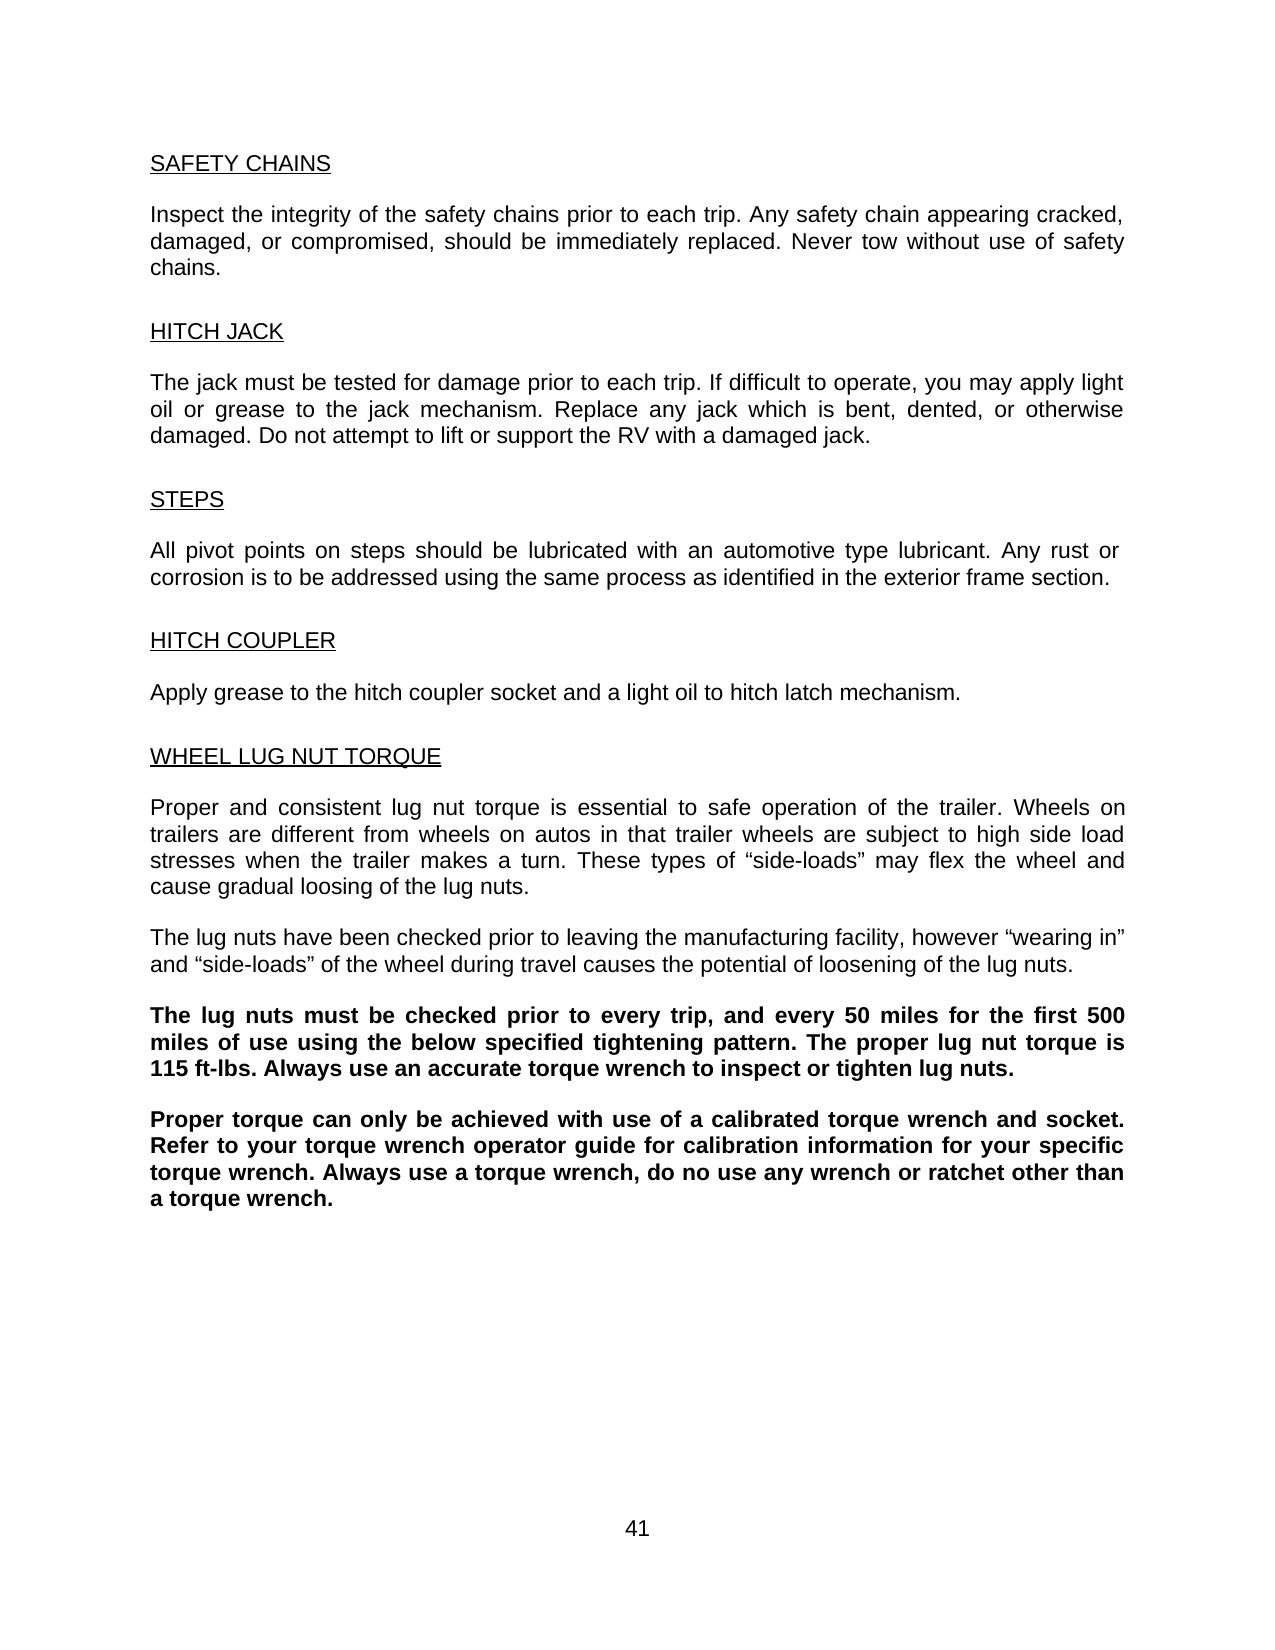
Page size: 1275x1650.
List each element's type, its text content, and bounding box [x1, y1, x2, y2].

subtitle SAFETY CHAINS [150, 150, 1137, 176]
text All pivot points on steps should be lubricated with an automotive type lubricant. Any rust or corrosion is to be addressed using the same process as identified in the exterior frame section. [150, 537, 1137, 590]
text Inspect the integrity of the safety chains prior to each trip. Any safety chain appearing cracked, damaged, or compromised, should be immediately replaced. Never tow without use of safety chains. [150, 201, 1125, 280]
subtitle HITCH COUPLER [150, 627, 1137, 654]
text Proper torque can only be achieved with use of a calibrated torque wrench and socket. Refer to your torque wrench operator guide for calibration information for your specific torque wrench. Always use a torque wrench, do no use any wrench or ratchet other than a torque wrench. [150, 1106, 1126, 1212]
subtitle WHEEL LUG NUT TORQUE [150, 743, 1137, 769]
subtitle HITCH JACK [150, 318, 1137, 344]
text The lug nuts have been checked prior to leaving the manufacturing facility, however “wearing in” and “side-loads” of the wheel during travel causes the potential of loosening of the lug nuts. [150, 924, 1125, 977]
text Apply grease to the hitch coupler socket and a light oil to hitch latch mechanism. [150, 679, 1137, 705]
text The lug nuts must be checked prior to every trip, and every 50 miles for the first 500 miles of use using the below specified tightening pattern. The proper lug nut torque is 115 ft-lbs. Always use an accurate torque wrench to inspect or tighten lug nuts. [150, 1002, 1126, 1081]
text Proper and consistent lug nut torque is essential to safe operation of the trailer. Wheels on trailers are different from wheels on autos in that trailer wheels are subject to high side load stresses when the trailer makes a turn. These types of “side-loads” may flex the wheel and cause gradual loosing of the lug nuts. [150, 794, 1126, 899]
subtitle STEPS [150, 486, 1137, 512]
text The jack must be tested for damage prior to each trip. If difficult to operate, you may apply light oil or grease to the jack mechanism. Replace any jack which is bent, dented, or otherwise damaged. Do not attempt to lift or support the RV with a damaged jack. [150, 369, 1125, 448]
